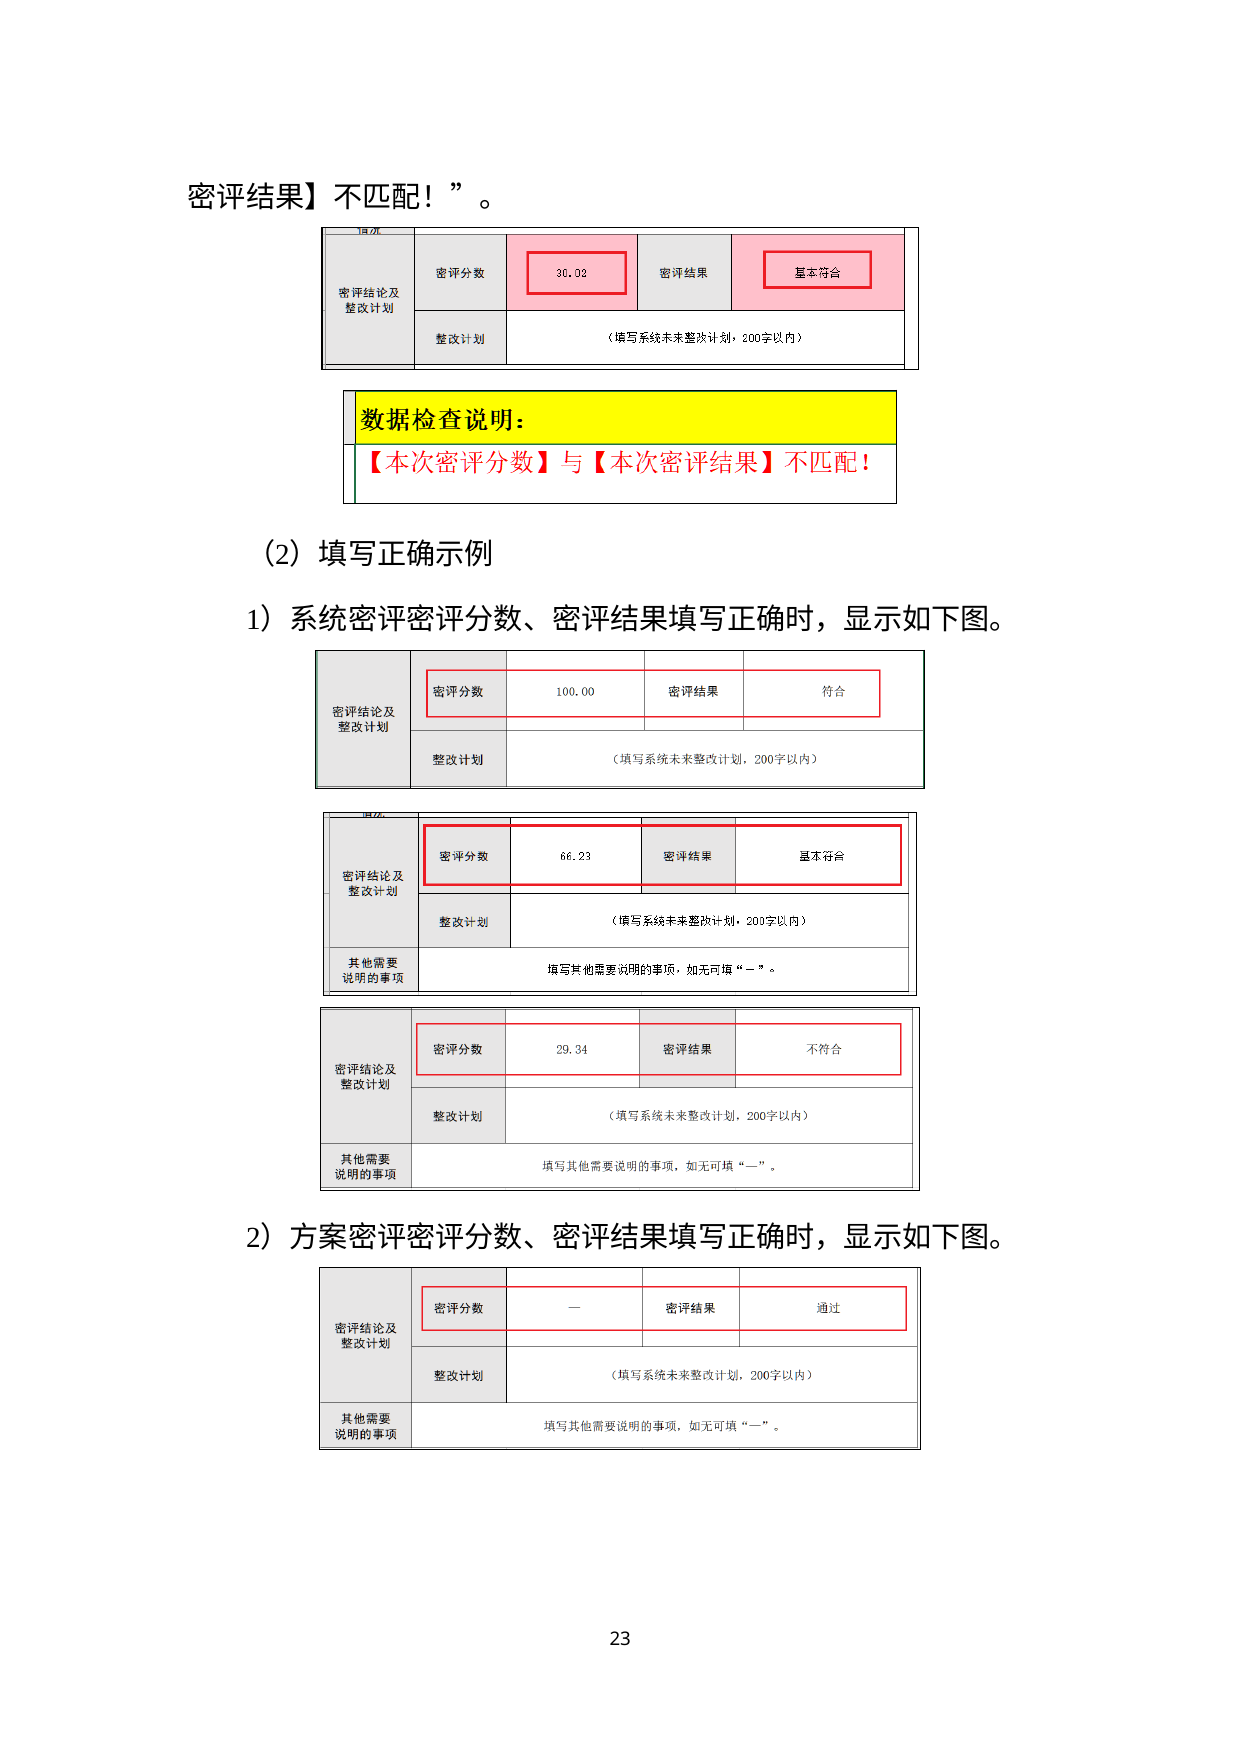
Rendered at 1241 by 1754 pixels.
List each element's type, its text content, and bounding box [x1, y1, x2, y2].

picture [316, 651, 924, 788]
text （2）填写正确示例 [187, 519, 1053, 584]
text 2）方案密评密评分数、密评结果填写正确时，显示如下图。 [187, 1202, 1053, 1267]
picture [344, 391, 896, 503]
picture [323, 228, 918, 369]
picture [324, 813, 916, 995]
picture [321, 1008, 919, 1190]
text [187, 162, 1053, 227]
text 1）系统密评密评分数、密评结果填写正确时，显示如下图。 [187, 584, 1053, 649]
picture [320, 1268, 920, 1449]
